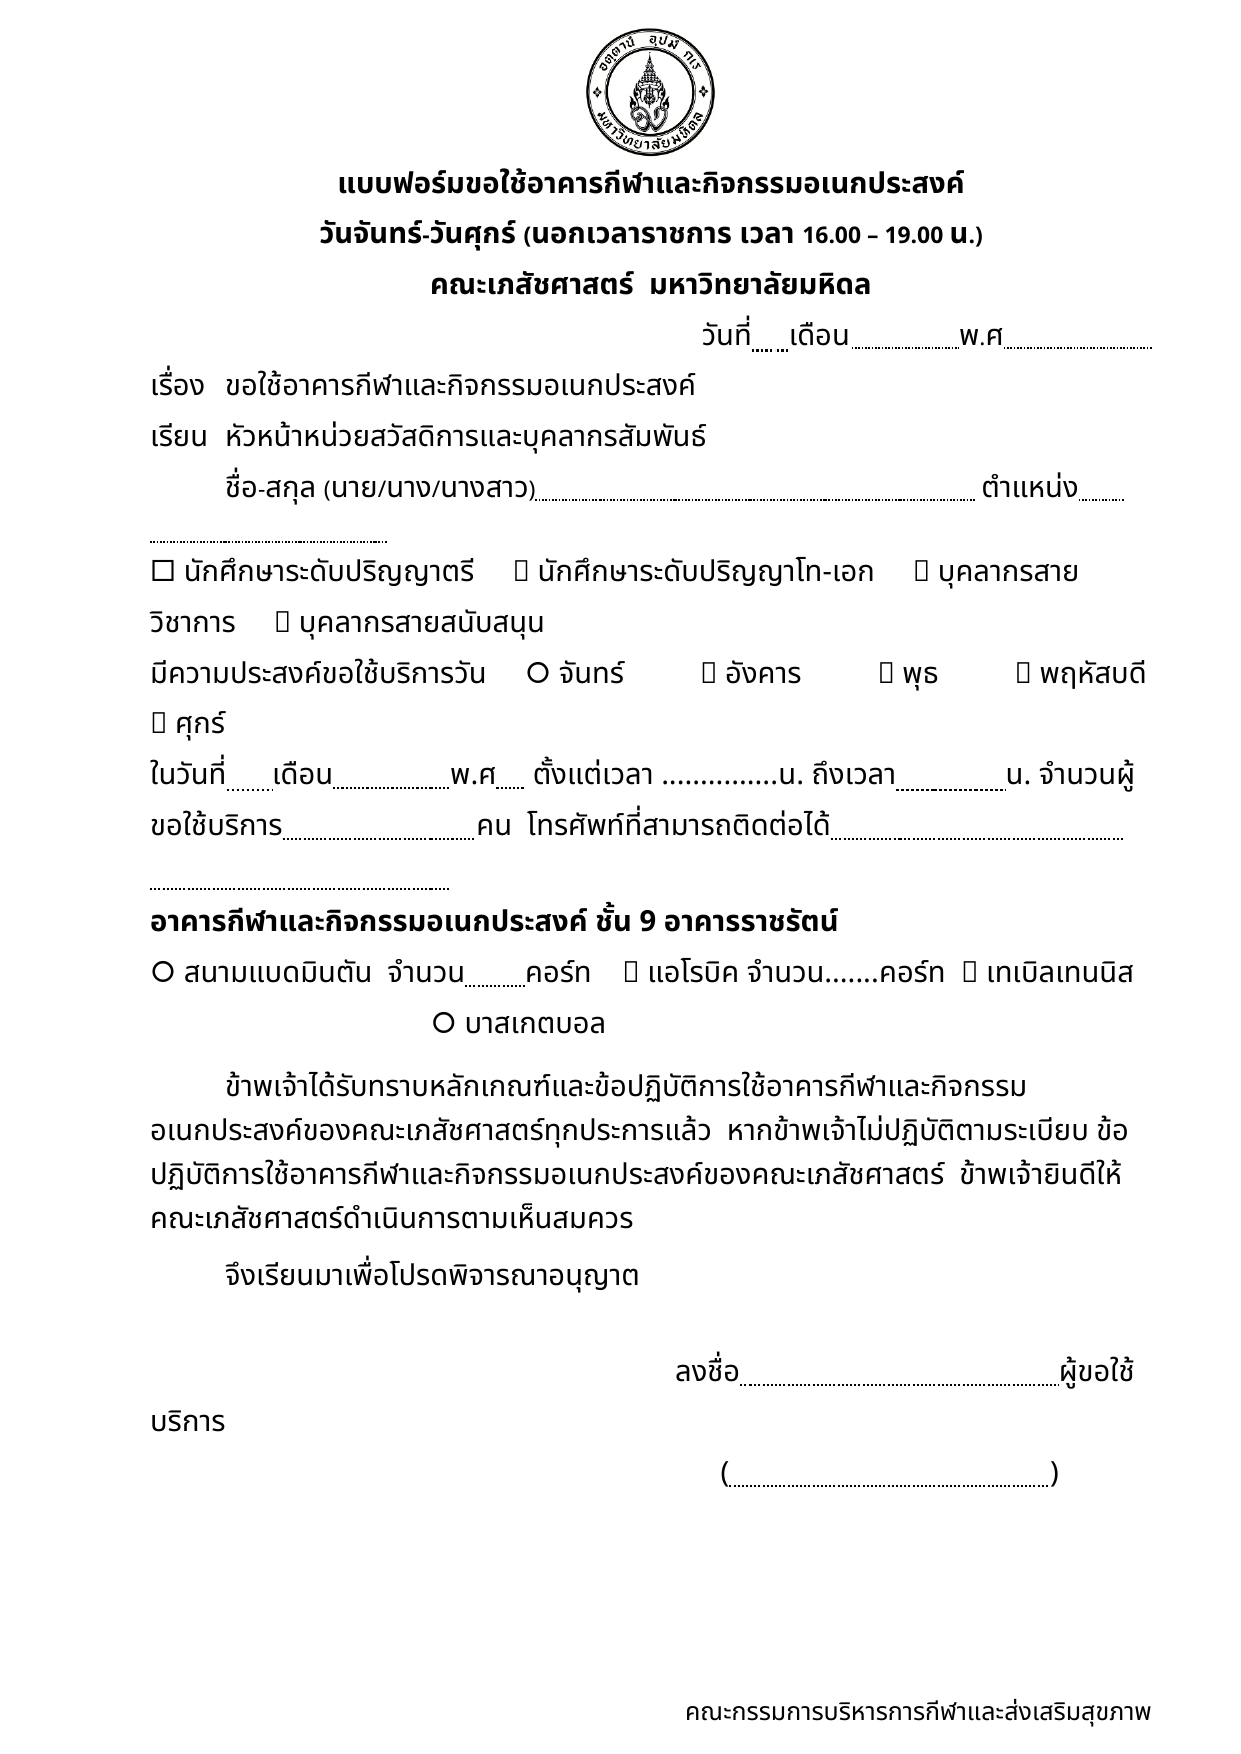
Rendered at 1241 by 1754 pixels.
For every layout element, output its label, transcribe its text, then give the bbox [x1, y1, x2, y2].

text ข้าพเจ้าได้รับทราบหลักเกณฑ์และข้อปฏิบัติการใช้อาคารกีฬาและกิจกรรมอเนกประสงค์ของคณะเภสัชศาสตร์ทุกประการแล้ว หากข้าพเจ้าไม่ปฏิบัติตามระเบียบ ข้อปฏิบัติการใช้อาคารกีฬาและกิจกรรมอเนกประสงค์ของคณะเภสัชศาสตร์ ข้าพเจ้ายินดีให้ คณะเภสัชศาสตร์ดำเนินการตามเห็นสมควร [150, 1065, 1152, 1242]
text เรื่อง ขอใช้อาคารกีฬาและกิจกรรมอเนกประสงค์ [150, 365, 1152, 409]
text จึงเรียนมาเพื่อโปรดพิจารณาอนุญาต [150, 1254, 1152, 1298]
text นักศึกษาระดับปริญญาตรี นักศึกษาระดับปริญญาโท-เอก บุคลากรสายวิชาการ บุคลากรสายสนับสนุน [150, 551, 1152, 646]
text มีความประสงค์ขอใช้บริการวัน จันทร์ อังคาร พุธ พฤหัสบดี ศุกร์ [150, 652, 1152, 747]
text อาคารกีฬาและกิจกรรมอเนกประสงค์ ชั้น 9 อาคารราชรัตน์ [150, 900, 1152, 944]
text สนามแบดมินตัน จำนวน คอร์ท แอโรบิค จำนวน.......คอร์ท เทเบิลเทนนิส บาสเกตบอล [150, 951, 1152, 1046]
text วันที่ เดือน พ.ศ [150, 314, 1152, 358]
text ( ) [150, 1452, 1152, 1491]
picture [582, 24, 719, 159]
text ในวันที่ เดือน พ.ศ ตั้งแต่เวลา ...............น. ถึงเวลา น. จำนวนผู้ขอใช้บริการ คน โทรศัพท์ที่สามารถติดต่อได้ [150, 754, 1152, 894]
text คณะเภสัชศาสตร์ มหาวิทยาลัยมหิดล [150, 263, 1152, 308]
text วันจันทร์-วันศุกร์ (นอกเวลาราชการ เวลา 16.00 – 19.00 น.) [150, 213, 1152, 257]
text แบบฟอร์มขอใช้อาคารกีฬาและกิจกรรมอเนกประสงค์ [150, 162, 1152, 206]
text ลงชื่อ ผู้ขอใช้บริการ [150, 1350, 1152, 1445]
text ชื่อ-สกุล (นาย/นาง/นางสาว) ตำแหน่ง [150, 466, 1152, 546]
text เรียน หัวหน้าหน่วยสวัสดิการและบุคลากรสัมพันธ์ [150, 415, 1152, 459]
